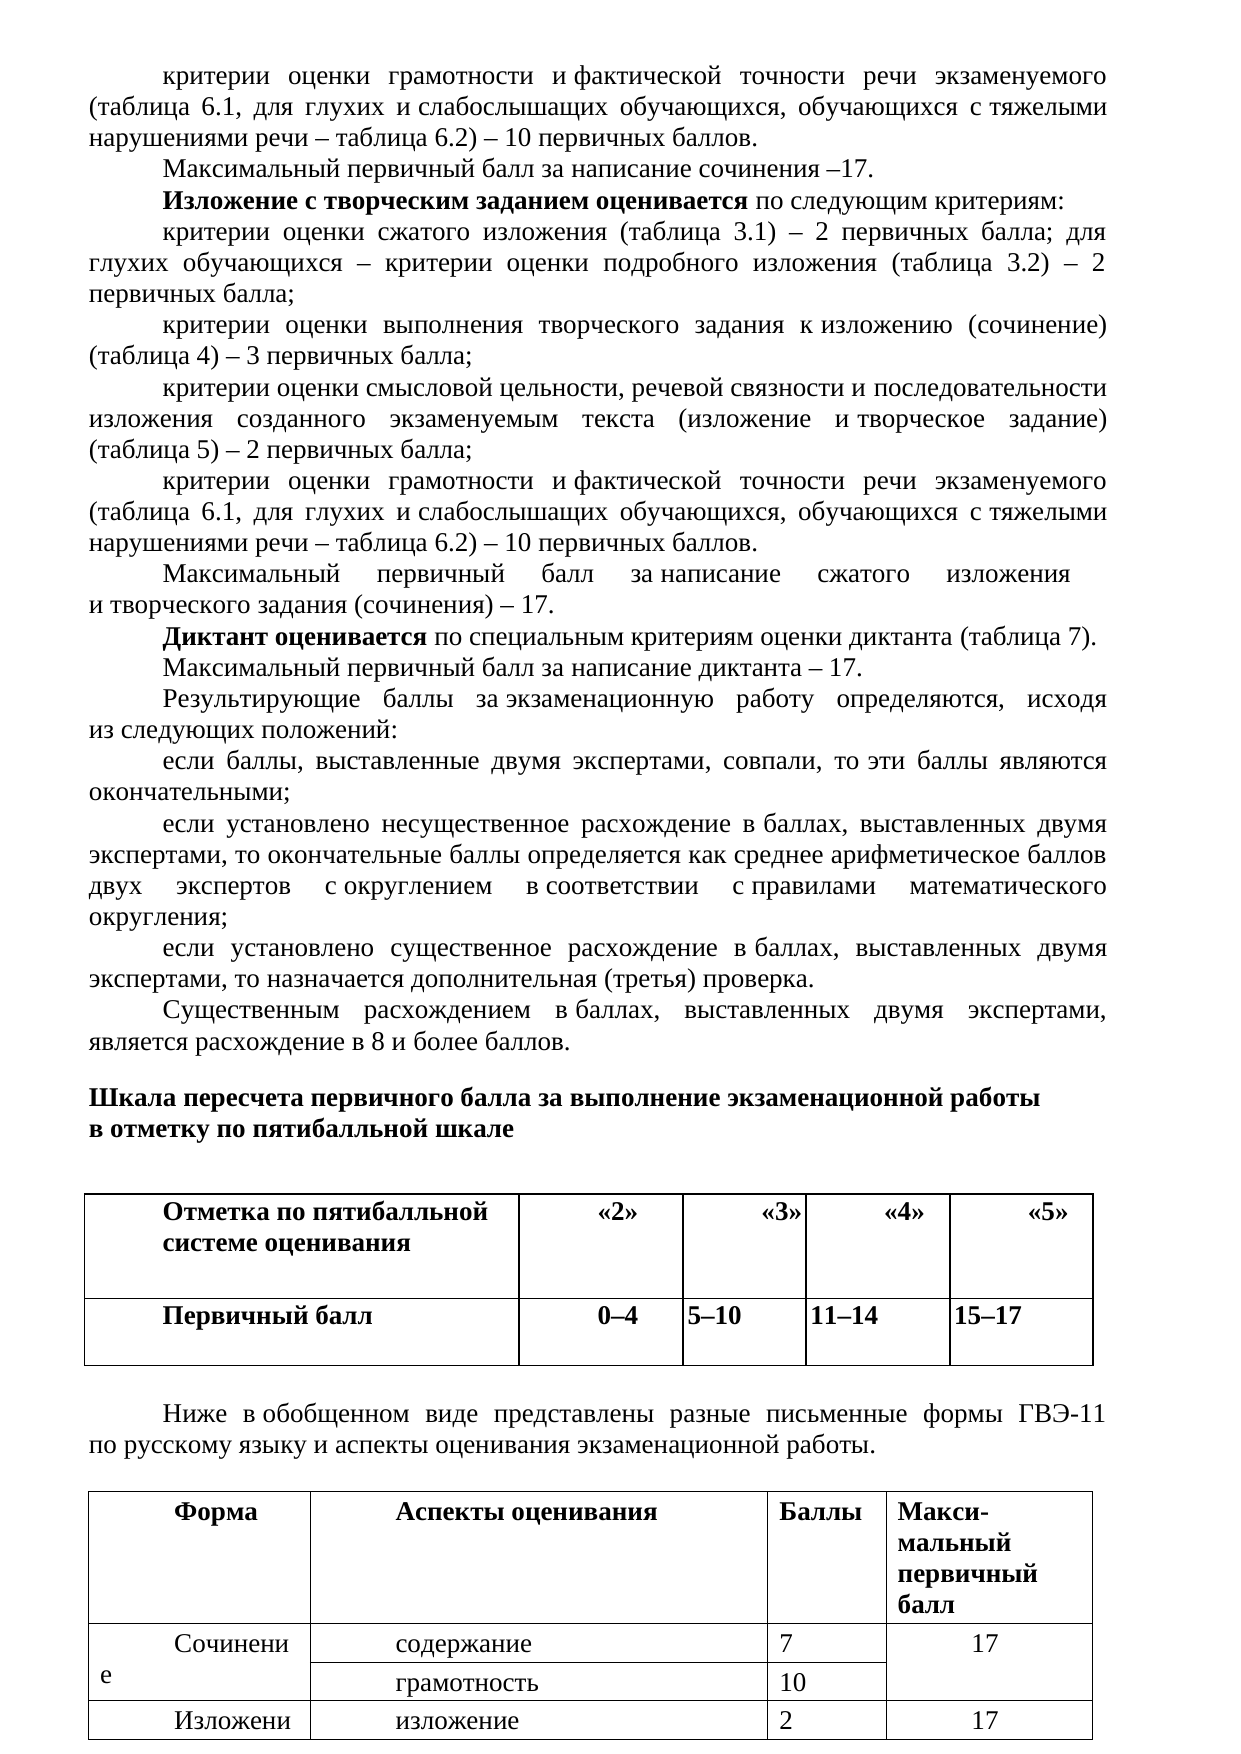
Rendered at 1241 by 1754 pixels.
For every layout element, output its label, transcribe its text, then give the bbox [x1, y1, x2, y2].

table_cell 15–17 [951, 1299, 1092, 1365]
text критерии оценки смысловой цельности, речевой связности и последовательности изложения созданного экзаменуемым текста (изложение и творческое задание) (таблица 5) – 2 первичных балла; [89, 371, 1107, 464]
table_cell 11–14 [807, 1299, 949, 1365]
table_cell Первичный балл [85, 1299, 518, 1365]
table_header Аспекты оценивания [311, 1492, 767, 1623]
text Максимальный первичный балл за написание диктанта – 17. [89, 651, 1107, 682]
text Ниже в обобщенном виде представлены разные письменные формы ГВЭ-11 по русскому языку и аспекты оценивания экзаменационной работы. [89, 1397, 1107, 1460]
table_cell 17 [887, 1701, 1092, 1738]
text Максимальный первичный балл за написание сжатого изложения и творческого задания (сочинения) – 17. [89, 557, 1107, 620]
text Шкала пересчета первичного балла за выполнение экзаменационной работы в отметку по пятибалльной шкале [89, 1081, 1107, 1143]
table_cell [89, 1701, 310, 1738]
table_cell 0–4 [520, 1299, 682, 1365]
text критерии оценки выполнения творческого задания к изложению (сочинение) (таблица 4) – 3 первичных балла; [89, 308, 1107, 371]
table_header Форма [89, 1492, 310, 1623]
text если установлено существенное расхождение в баллах, выставленных двумя экспертами, то назначается дополнительная (третья) проверка. [89, 931, 1107, 993]
table_header Максимальный первичный балл [887, 1492, 1092, 1623]
table_cell 5–10 [684, 1299, 805, 1365]
text критерии оценки сжатого изложения (таблица 3.1) – 2 первичных балла; для глухих обучающихся – критерии оценки подробного изложения (таблица 3.2) – 2 первичных балла; [89, 215, 1107, 308]
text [89, 59, 1107, 153]
table_header «5» [951, 1195, 1092, 1297]
table_cell содержание [311, 1624, 767, 1662]
text Изложение с творческим заданием оценивается по следующим критериям: [89, 184, 1107, 215]
table_header «4» [807, 1195, 949, 1297]
text Диктант оценивается по специальным критериям оценки диктанта (таблица 7). [89, 620, 1107, 651]
table_header «2» [520, 1195, 682, 1297]
table_cell 17 [887, 1624, 1092, 1700]
table_header Отметка по пятибалльной системе оценивания [85, 1195, 518, 1297]
table_header «3» [684, 1195, 805, 1297]
text если баллы, выставленные двумя экспертами, совпали, то эти баллы являются окончательными; [89, 744, 1107, 807]
table_cell изложение [311, 1701, 767, 1738]
text Существенным расхождением в баллах, выставленных двумя экспертами, является расхождение в 8 и более баллов. [89, 993, 1107, 1056]
text Максимальный первичный балл за написание сочинения –17. [89, 153, 1107, 184]
table_cell 7 [768, 1624, 886, 1662]
table_cell 10 [768, 1663, 886, 1700]
text Результирующие баллы за экзаменационную работу определяются, исходя из следующих положений: [89, 682, 1107, 744]
table_header Баллы [768, 1492, 886, 1623]
table_cell грамотность [311, 1663, 767, 1700]
table_cell Сочинение [89, 1624, 310, 1700]
text если установлено несущественное расхождение в баллах, выставленных двумя экспертами, то окончательные баллы определяется как среднее арифметическое баллов двух экспертов с округлением в соответствии с правилами математического округления; [89, 807, 1107, 931]
table_cell 2 [768, 1701, 886, 1738]
